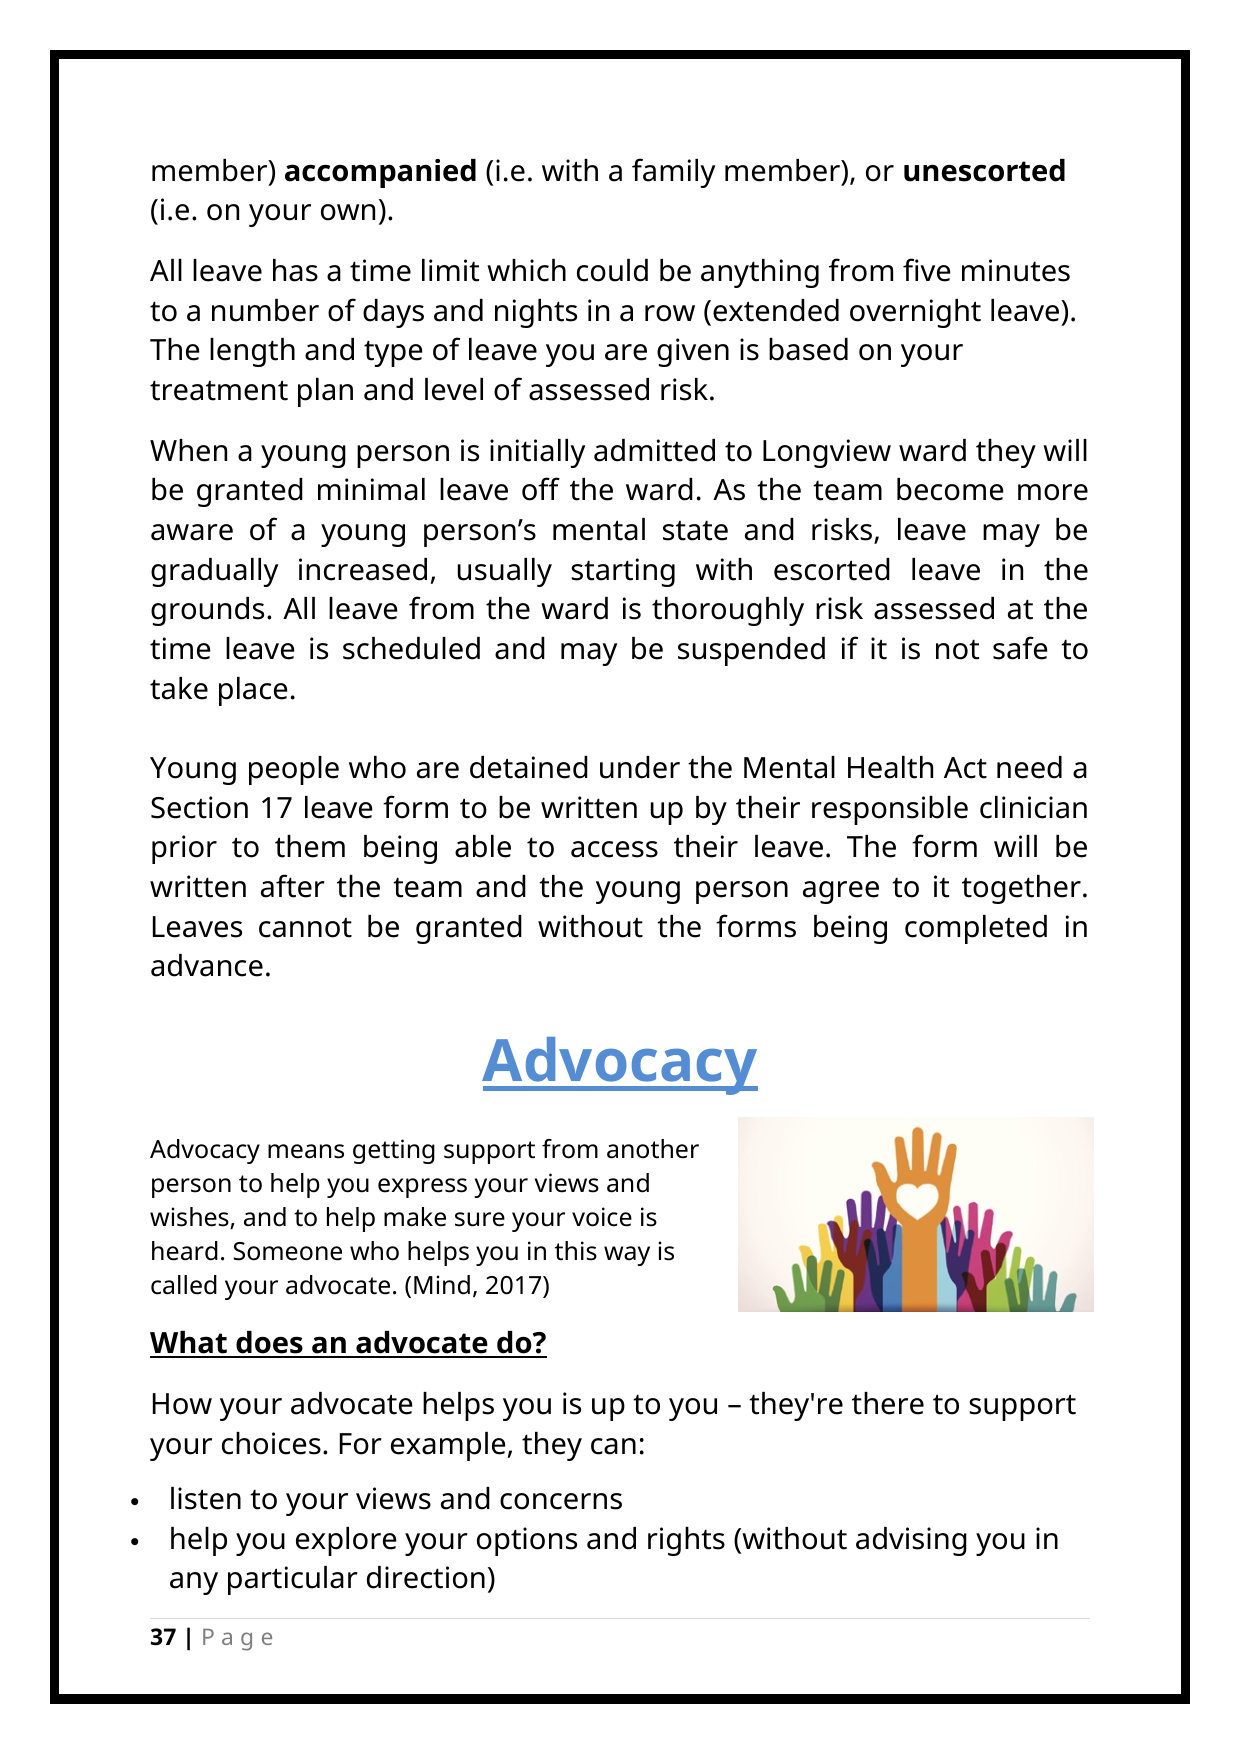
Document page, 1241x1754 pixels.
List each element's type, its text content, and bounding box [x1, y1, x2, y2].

text What does an advocate do? [150, 1323, 1090, 1362]
text Advocacy means getting support from another person to help you express your views and wishes, and to help make sure your voice is heard. Someone who helps you in this way is called your advocate. (Mind, 2017) [150, 1132, 738, 1302]
picture [738, 1117, 1094, 1312]
list help you explore your options and rights (without advising you in any particular direction) [131, 1518, 1090, 1597]
list listen to your views and concerns [131, 1478, 1090, 1518]
text How your advocate helps you is up to you – they're there to support your choices. For example, they can: [150, 1383, 1090, 1463]
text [150, 150, 1090, 229]
text Advocacy [150, 1019, 1090, 1099]
text Young people who are detained under the Mental Health Act need a Section 17 leave form to be written up by their responsible clinician prior to them being able to access their leave. The form will be written after the team and the young person agree to it together. Leaves cannot be granted without the forms being completed in advance. [150, 747, 1090, 985]
text When a young person is initially admitted to Longview ward they will be granted minimal leave off the ward. As the team become more aware of a young person’s mental state and risks, leave may be gradually increased, usually starting with escorted leave in the grounds. All leave from the ward is thoroughly risk assessed at the time leave is scheduled and may be suspended if it is not safe to take place. [150, 430, 1090, 708]
text All leave has a time limit which could be anything from five minutes to a number of days and nights in a row (extended overnight leave). The length and type of leave you are given is based on your treatment plan and level of assessed risk. [150, 250, 1090, 409]
